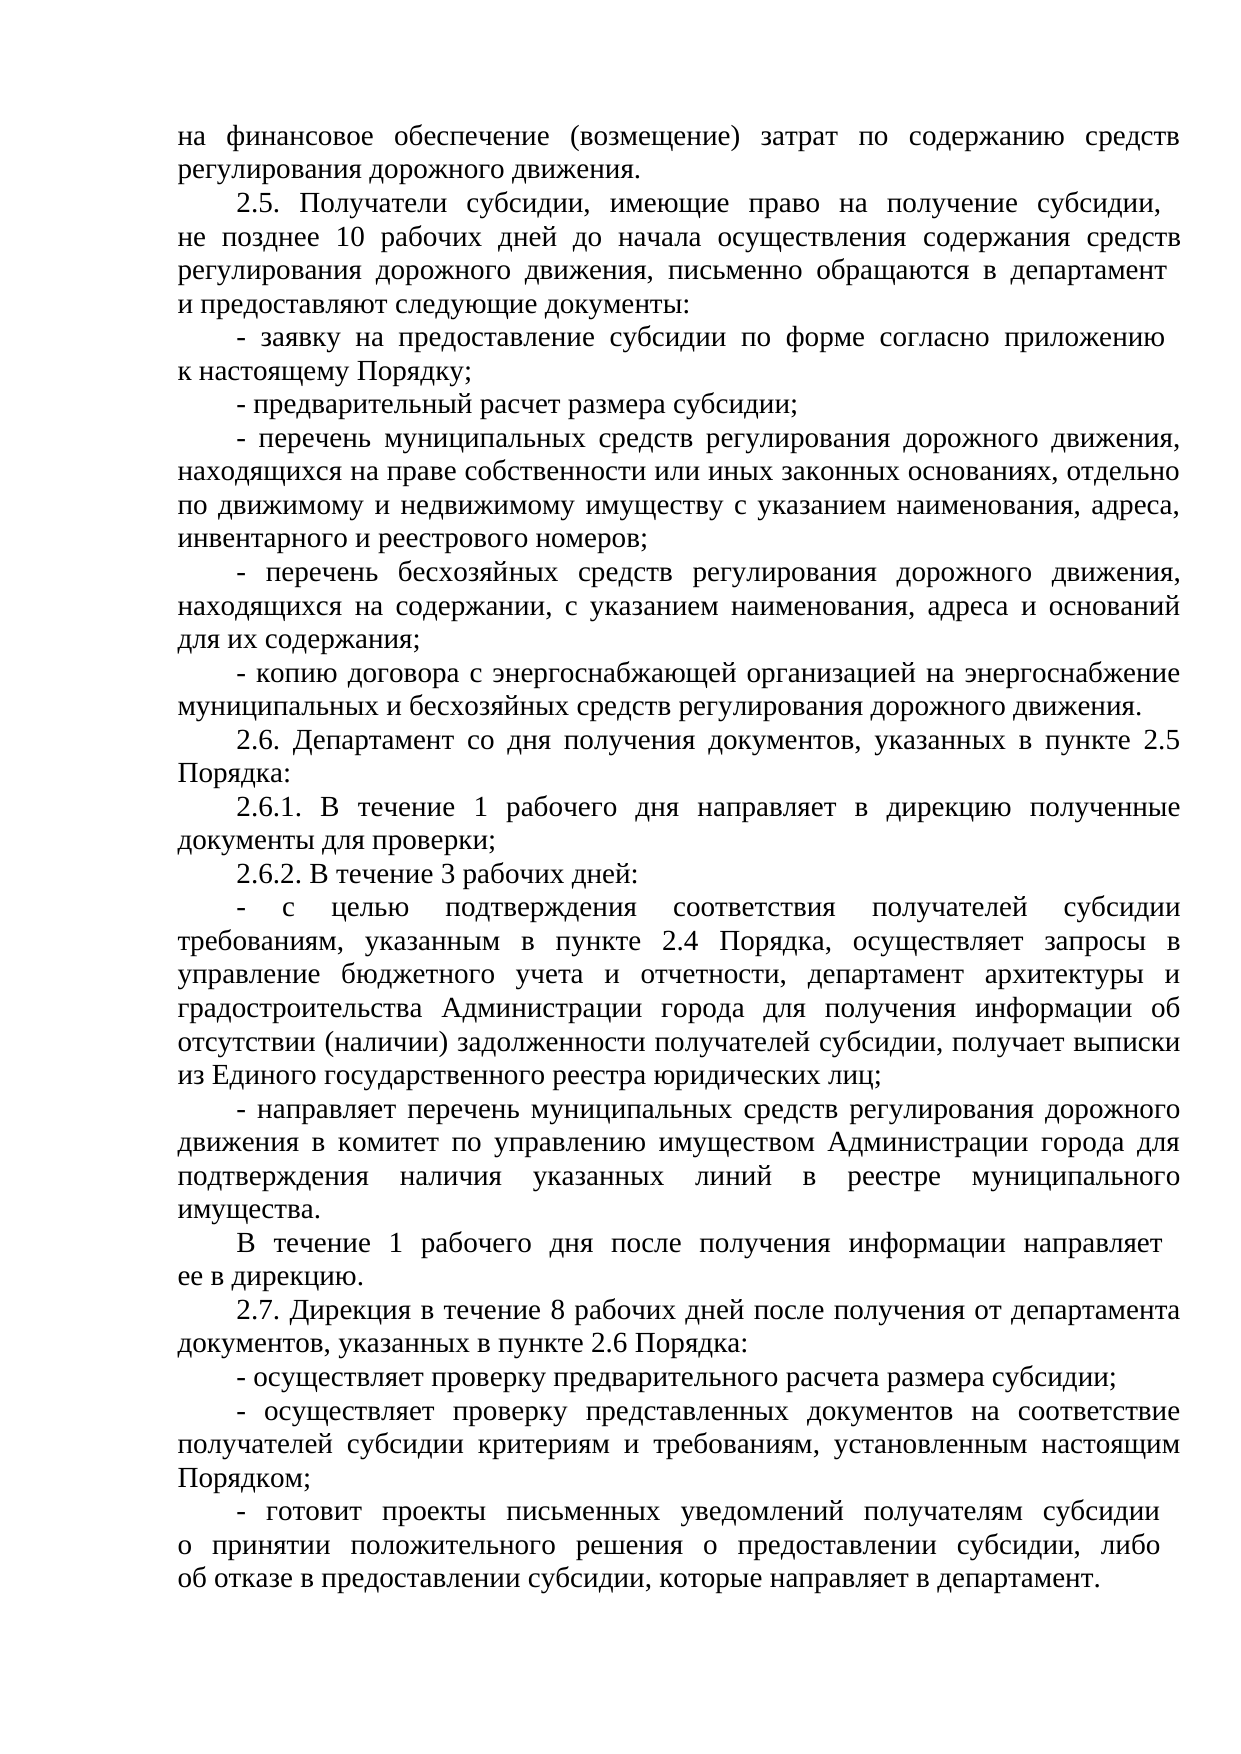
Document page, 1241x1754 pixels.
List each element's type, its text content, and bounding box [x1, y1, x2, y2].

text 2.6. Департамент со дня получения документов, указанных в пункте 2.5 Порядка: [177, 722, 1181, 789]
text В течение 1 рабочего дня после получения информации направляет ее в дирекцию. [177, 1225, 1181, 1292]
text - предварительный расчет размера субсидии; [177, 386, 1181, 420]
text - заявку на предоставление субсидии по форме согласно приложению к настоящему Порядку; [177, 319, 1181, 386]
text - перечень муниципальных средств регулирования дорожного движения, находящихся на праве собственности или иных законных основаниях, отдельно по движимому и недвижимому имуществу с указанием наименования, адреса, инвентарного и реестрового номеров; [177, 420, 1181, 554]
text - направляет перечень муниципальных средств регулирования дорожного движения в комитет по управлению имуществом Администрации города для подтверждения наличия указанных линий в реестре муниципального имущества. [177, 1091, 1181, 1225]
text - копию договора с энергоснабжающей организацией на энергоснабжение муниципальных и бесхозяйных средств регулирования дорожного движения. [177, 655, 1181, 722]
text - осуществляет проверку представленных документов на соответствие получателей субсидии критериям и требованиям, установленным настоящим Порядком; [177, 1393, 1181, 1493]
text 2.5. Получатели субсидии, имеющие право на получение субсидии, не позднее 10 рабочих дней до начала осуществления содержания средств регулирования дорожного движения, письменно обращаются в департамент и предоставляют следующие документы: [177, 185, 1181, 319]
text - с целью подтверждения соответствия получателей субсидии требованиям, указанным в пункте 2.4 Порядка, осуществляет запросы в управление бюджетного учета и отчетности, департамент архитектуры и градостроительства Администрации города для получения информации об отсутствии (наличии) задолженности получателей субсидии, получает выписки из Единого государственного реестра юридических лиц; [177, 889, 1181, 1091]
text 2.6.2. В течение 3 рабочих дней: [177, 856, 1181, 889]
text 2.7. Дирекция в течение 8 рабочих дней после получения от департамента документов, указанных в пункте 2.6 Порядка: [177, 1292, 1181, 1359]
text - готовит проекты письменных уведомлений получателям субсидии о принятии положительного решения о предоставлении субсидии, либо об отказе в предоставлении субсидии, которые направляет в департамент. [177, 1493, 1181, 1594]
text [177, 118, 1181, 185]
text 2.6.1. В течение 1 рабочего дня направляет в дирекцию полученные документы для проверки; [177, 789, 1181, 856]
text - перечень бесхозяйных средств регулирования дорожного движения, находящихся на содержании, с указанием наименования, адреса и оснований для их содержания; [177, 554, 1181, 655]
text - осуществляет проверку предварительного расчета размера субсидии; [177, 1359, 1181, 1393]
